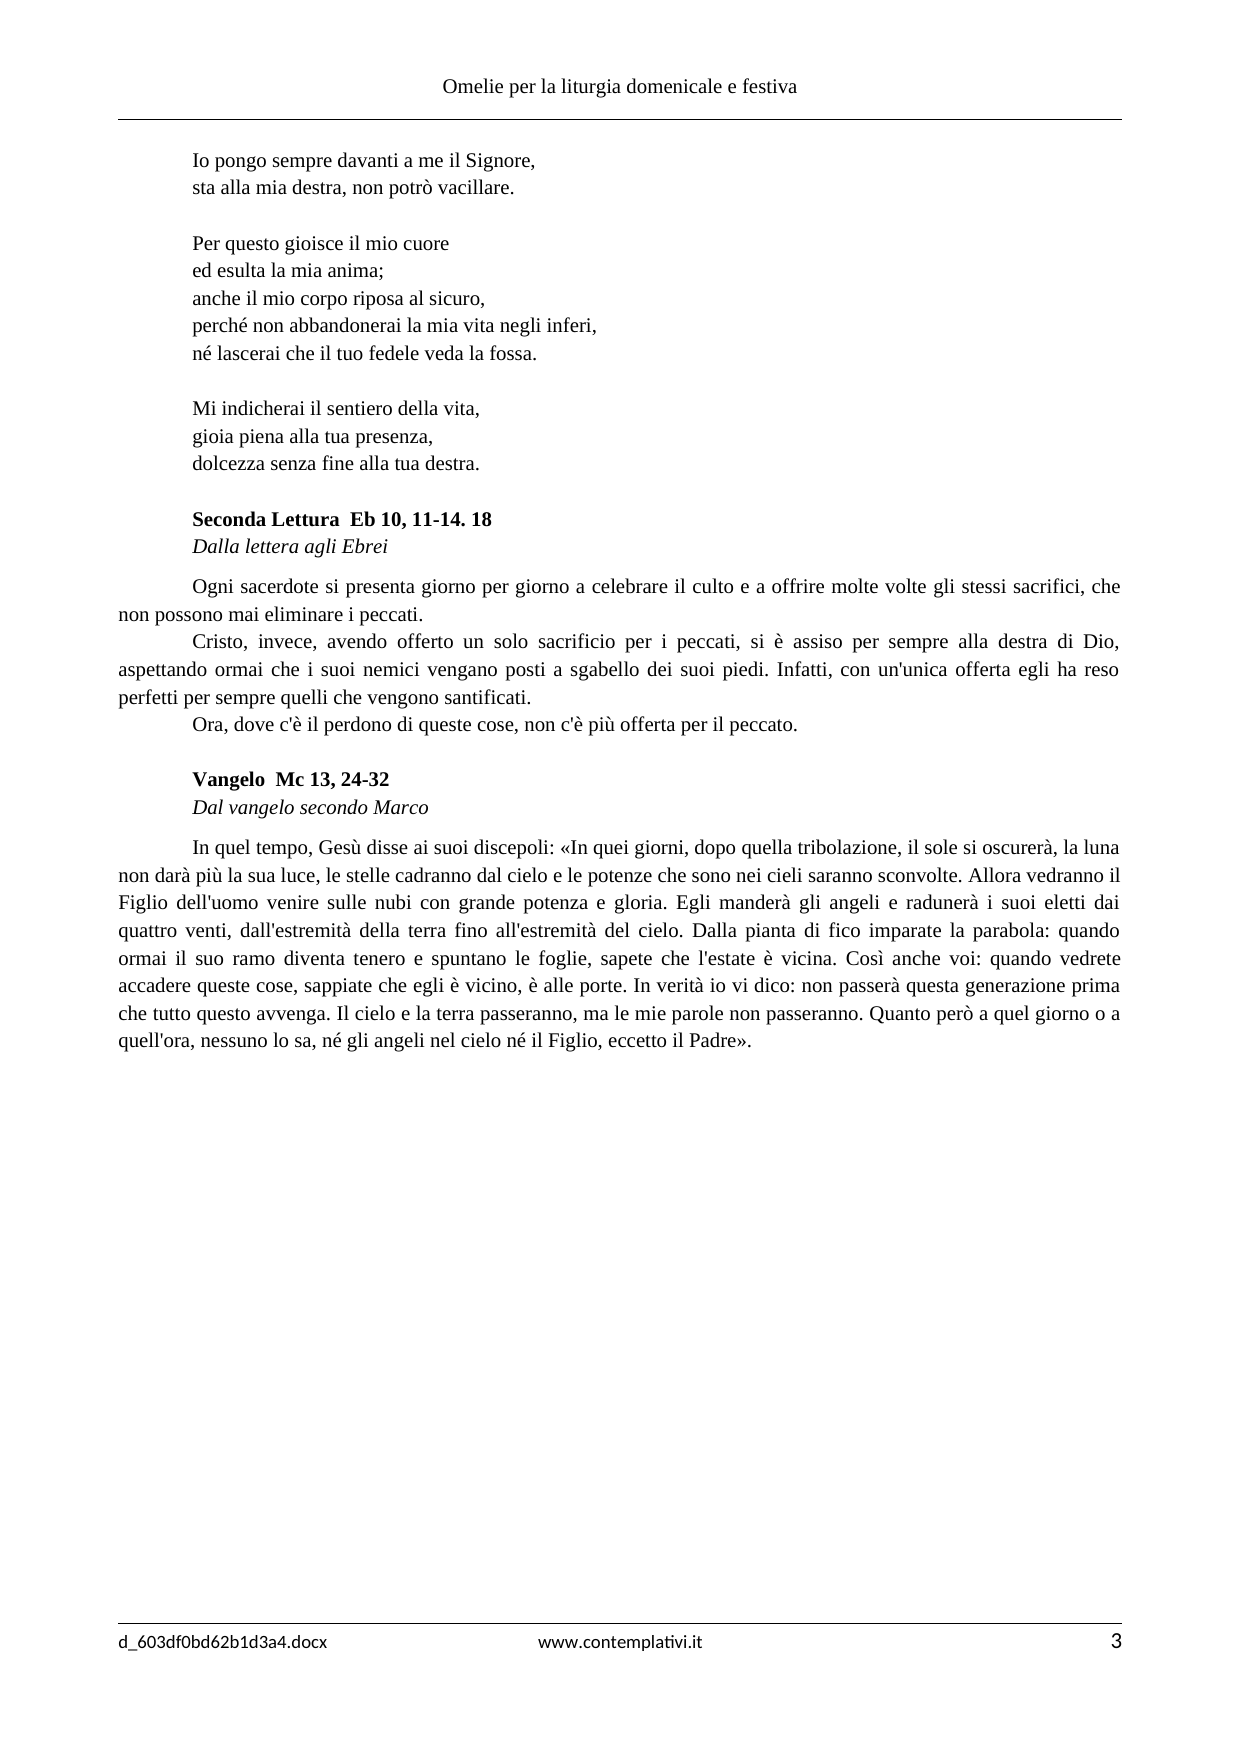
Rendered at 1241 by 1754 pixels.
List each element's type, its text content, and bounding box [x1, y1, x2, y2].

text né lascerai che il tuo fedele veda la fossa. [118, 341, 1122, 365]
text Vangelo Mc 13, 24-32 [118, 767, 1122, 791]
text Mi indicherai il sentiero della vita, [118, 396, 1122, 420]
text ed esulta la mia anima; [118, 258, 1122, 282]
text dolcezza senza fine alla tua destra. [118, 451, 1122, 475]
text Seconda Lettura Eb 10, 11-14. 18 [118, 506, 1122, 531]
text Io pongo sempre davanti a me il Signore, [118, 148, 1122, 172]
text Dalla lettera agli Ebrei [118, 534, 1122, 558]
text Ora, dove c'è il perdono di queste cose, non c'è più offerta per il peccato. [118, 712, 1122, 736]
text gioia piena alla tua presenza, [118, 424, 1122, 448]
text Dal vangelo secondo Marco [118, 795, 1122, 819]
text anche il mio corpo riposa al sicuro, [118, 286, 1122, 310]
text Per questo gioisce il mio cuore [118, 230, 1122, 254]
text Cristo, invece, avendo offerto un solo sacrificio per i peccati, si è assiso per sempre alla destra di Dio, aspettando ormai che i suoi nemici vengano posti a sgabello dei suoi piedi. Infatti, con un'unica offerta egli ha reso perfetti per sempre quelli che vengono santificati. [118, 629, 1122, 709]
text perché non abbandonerai la mia vita negli inferi, [118, 313, 1122, 337]
text Ogni sacerdote si presenta giorno per giorno a celebrare il culto e a offrire molte volte gli stessi sacrifici, che non possono mai eliminare i peccati. [118, 574, 1122, 626]
text In quel tempo, Gesù disse ai suoi discepoli: «In quei giorni, dopo quella tribolazione, il sole si oscurerà, la luna non darà più la sua luce, le stelle cadranno dal cielo e le potenze che sono nei cieli saranno sconvolte. Allora vedranno il Figlio dell'uomo venire sulle nubi con grande potenza e gloria. Egli manderà gli angeli e radunerà i suoi eletti dai quattro venti, dall'estremità della terra fino all'estremità del cielo. Dalla pianta di fico imparate la parabola: quando ormai il suo ramo diventa tenero e spuntano le foglie, sapete che l'estate è vicina. Così anche voi: quando vedrete accadere queste cose, sappiate che egli è vicino, è alle porte. In verità io vi dico: non passerà questa generazione prima che tutto questo avvenga. Il cielo e la terra passeranno, ma le mie parole non passeranno. Quanto però a quel giorno o a quell'ora, nessuno lo sa, né gli angeli nel cielo né il Figlio, eccetto il Padre». [118, 835, 1122, 1052]
text sta alla mia destra, non potrò vacillare. [118, 175, 1122, 199]
